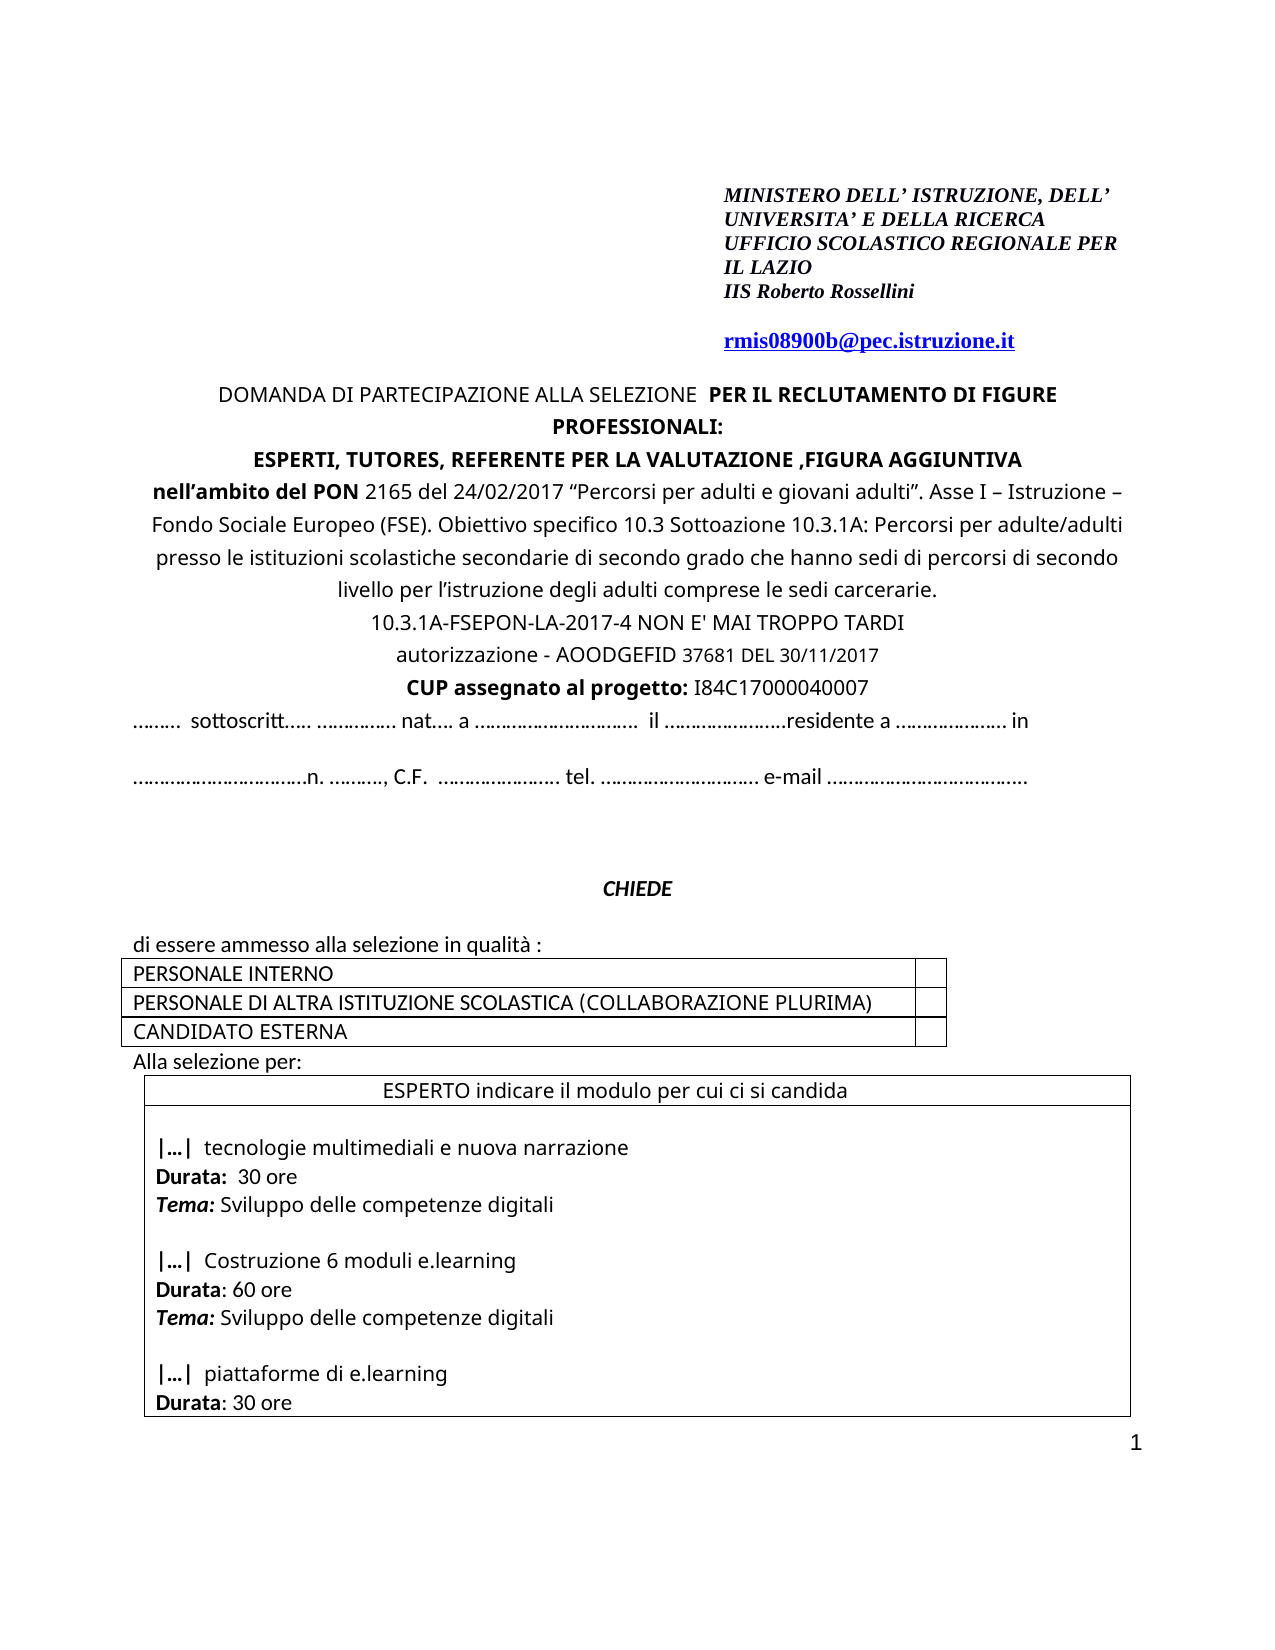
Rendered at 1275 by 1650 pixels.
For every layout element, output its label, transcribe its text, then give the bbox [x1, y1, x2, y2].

text IIS Roberto Rossellini [723, 279, 1142, 303]
text di essere ammesso alla selezione in qualità : [133, 930, 1142, 958]
table_header [916, 959, 946, 987]
text MINISTERO DELL’ ISTRUZIONE, DELL’ UNIVERSITA’ E DELLA RICERCA [723, 183, 1142, 231]
text nell’ambito del PON 2165 del 24/02/2017 “Percorsi per adulti e giovani adulti”. Asse I – Istruzione – Fondo Sociale Europeo (FSE). Obiettivo specifico 10.3 Sottoazione 10.3.1A: Percorsi per adulte/adulti presso le istituzioni scolastiche secondarie di secondo grado che hanno sedi di percorsi di secondo livello per l’istruzione degli adulti comprese le sedi carcerarie. [133, 477, 1142, 604]
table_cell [145, 1106, 1130, 1416]
text DOMANDA DI PARTECIPAZIONE ALLA SELEZIONE PER IL RECLUTAMENTO DI FIGURE PROFESSIONALI: [133, 380, 1142, 441]
table_cell PERSONALE DI ALTRA ISTITUZIONE SCOLASTICA (COLLABORAZIONE PLURIMA) [122, 988, 915, 1016]
text 10.3.1A-FSEPON-LA-2017-4 NON E' MAI TROPPO TARDI [133, 608, 1142, 636]
text CHIEDE [133, 874, 1142, 902]
table_cell [916, 1018, 946, 1046]
text UFFICIO SCOLASTICO REGIONALE PER IL LAZIO [723, 231, 1142, 279]
table_cell CANDIDATO ESTERNA [122, 1018, 915, 1046]
text autorizzazione - AOODGEFID 37681 DEL 30/11/2017 [133, 641, 1142, 669]
table_header ESPERTO indicare il modulo per cui ci si candida [145, 1076, 1130, 1104]
table_cell [916, 988, 946, 1016]
text CUP assegnato al progetto: I84C17000040007 [133, 673, 1142, 702]
table_header PERSONALE INTERNO [122, 959, 915, 987]
text ……… sottoscritt….. …………… nat…. a …………………………. il …………………..residente a ………………… in ……………………………n. ………., C.F. ………………….. tel. ………………………… e-mail ……………………………….. [133, 706, 1142, 790]
text rmis08900b@pec.istruzione.it [723, 327, 1142, 353]
text ESPERTI, TUTORES, REFERENTE PER LA VALUTAZIONE ,FIGURA AGGIUNTIVA [133, 445, 1142, 473]
text Alla selezione per: [133, 1047, 1142, 1075]
